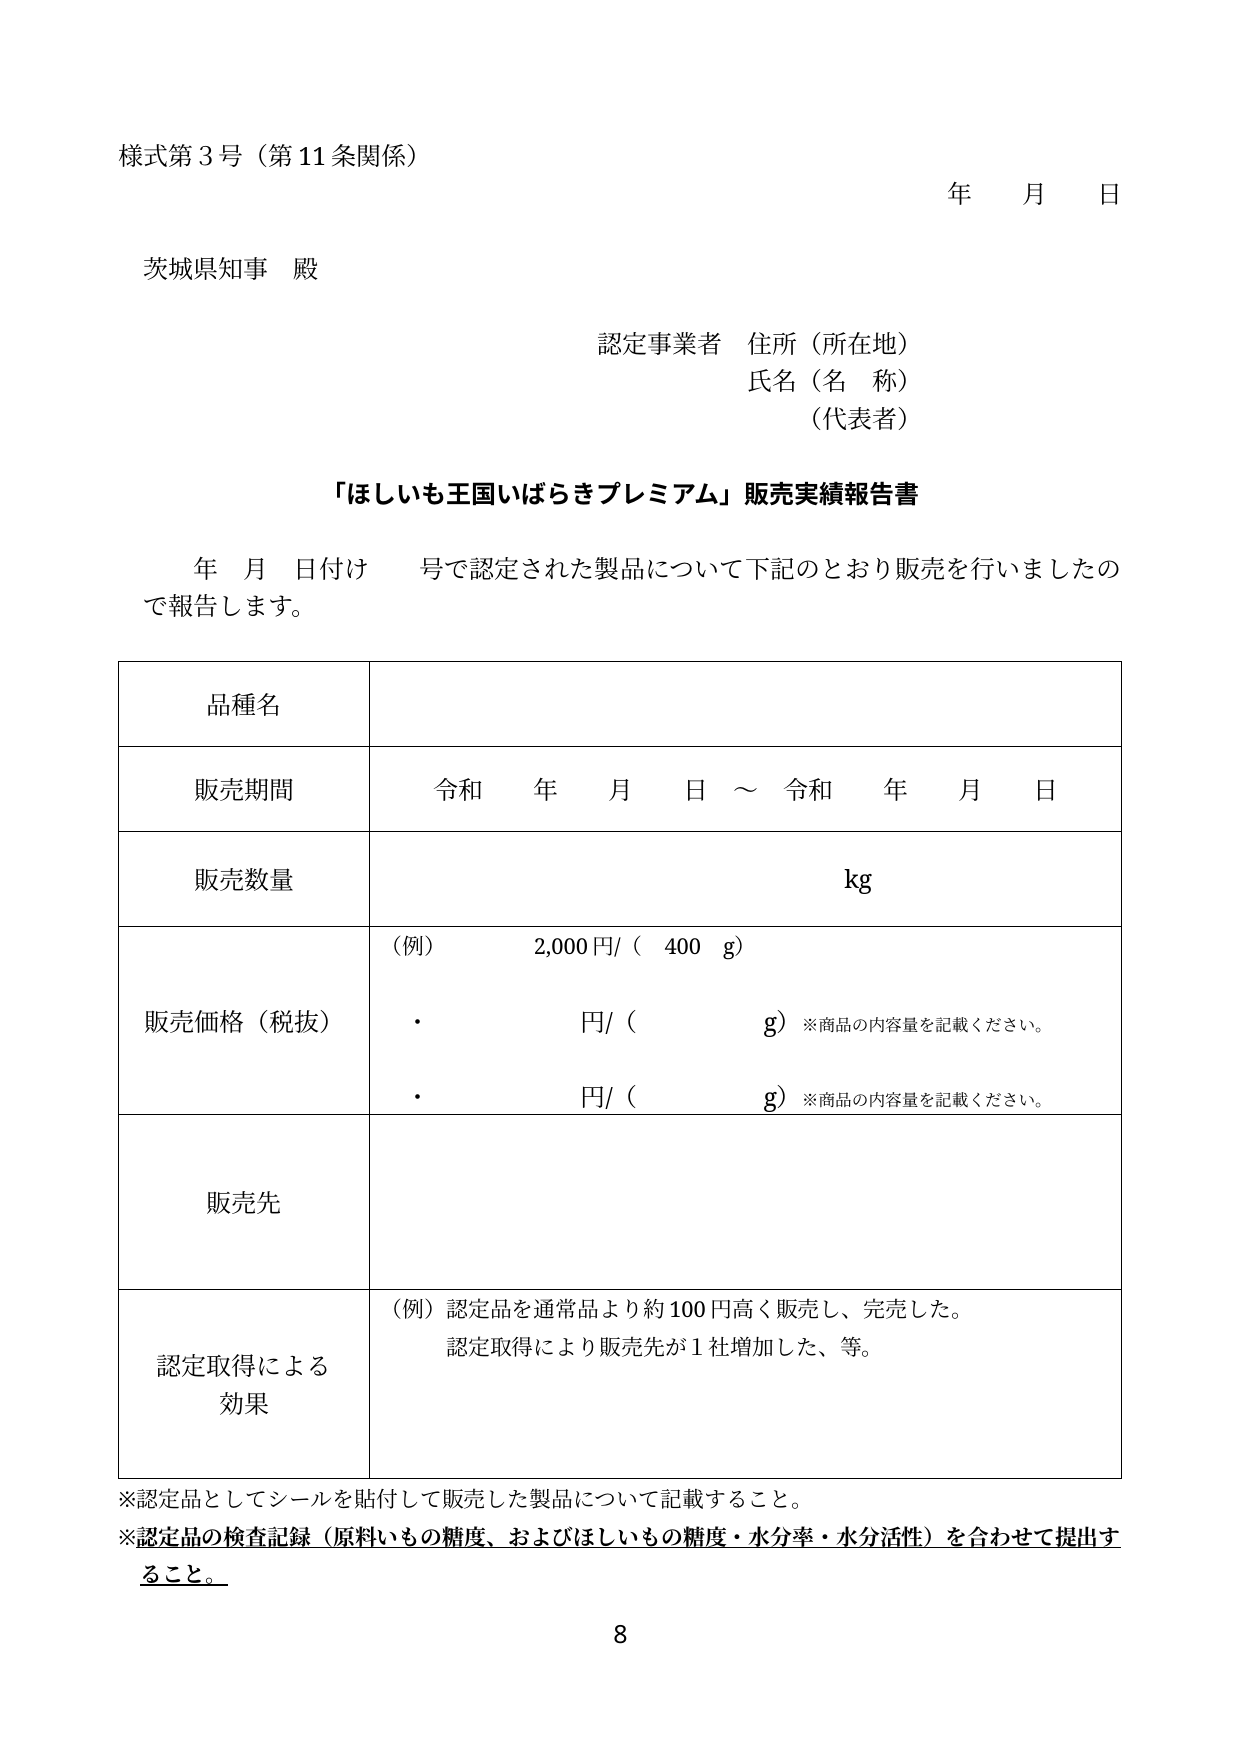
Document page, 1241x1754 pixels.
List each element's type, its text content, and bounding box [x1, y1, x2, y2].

text ※認定品の検査記録（原料いもの糖度、およびほしいもの糖度・水分率・水分活性）を合わせて提出すること。 [118, 1517, 1122, 1592]
text 認定事業者 住所（所在地） [118, 323, 922, 361]
table_cell 認定取得による 効果 [119, 1290, 369, 1478]
table_cell 販売価格（税抜） [119, 927, 369, 1114]
table_cell 販売期間 [119, 747, 369, 831]
text 氏名（名 称） [118, 361, 922, 398]
table_cell （例） 2,000円/（ 400 g） ・ 円/（ g）※商品の内容量を記載ください。 ・ 円/（ g）※商品の内容量を記載ください。 [370, 927, 1121, 1114]
table_cell 販売先 [119, 1115, 369, 1288]
text 茨城県知事 殿 [118, 248, 1022, 286]
table_cell [370, 1115, 1121, 1288]
text 「ほしいも王国いばらきプレミアム」販売実績報告書 [118, 473, 1122, 511]
table_cell 販売数量 [119, 832, 369, 926]
table_header 品種名 [119, 662, 369, 746]
text 年 月 日付け 号で認定された製品について下記のとおり販売を行いましたので報告します。 [118, 548, 1122, 623]
table_cell （例）認定品を通常品より約100円高く販売し、完売した。 認定取得により販売先が１社増加した、等。 [370, 1290, 1121, 1478]
text （代表者） [118, 398, 922, 436]
text ※認定品としてシールを貼付して販売した製品について記載すること。 [118, 1479, 1122, 1517]
table_cell kg [370, 832, 1121, 926]
text 様式第３号（第11条関係） [118, 136, 1122, 173]
table_cell 令和 年 月 日 ～ 令和 年 月 日 [370, 747, 1121, 831]
table_header [370, 662, 1121, 746]
text 年 月 日 [118, 173, 1122, 211]
